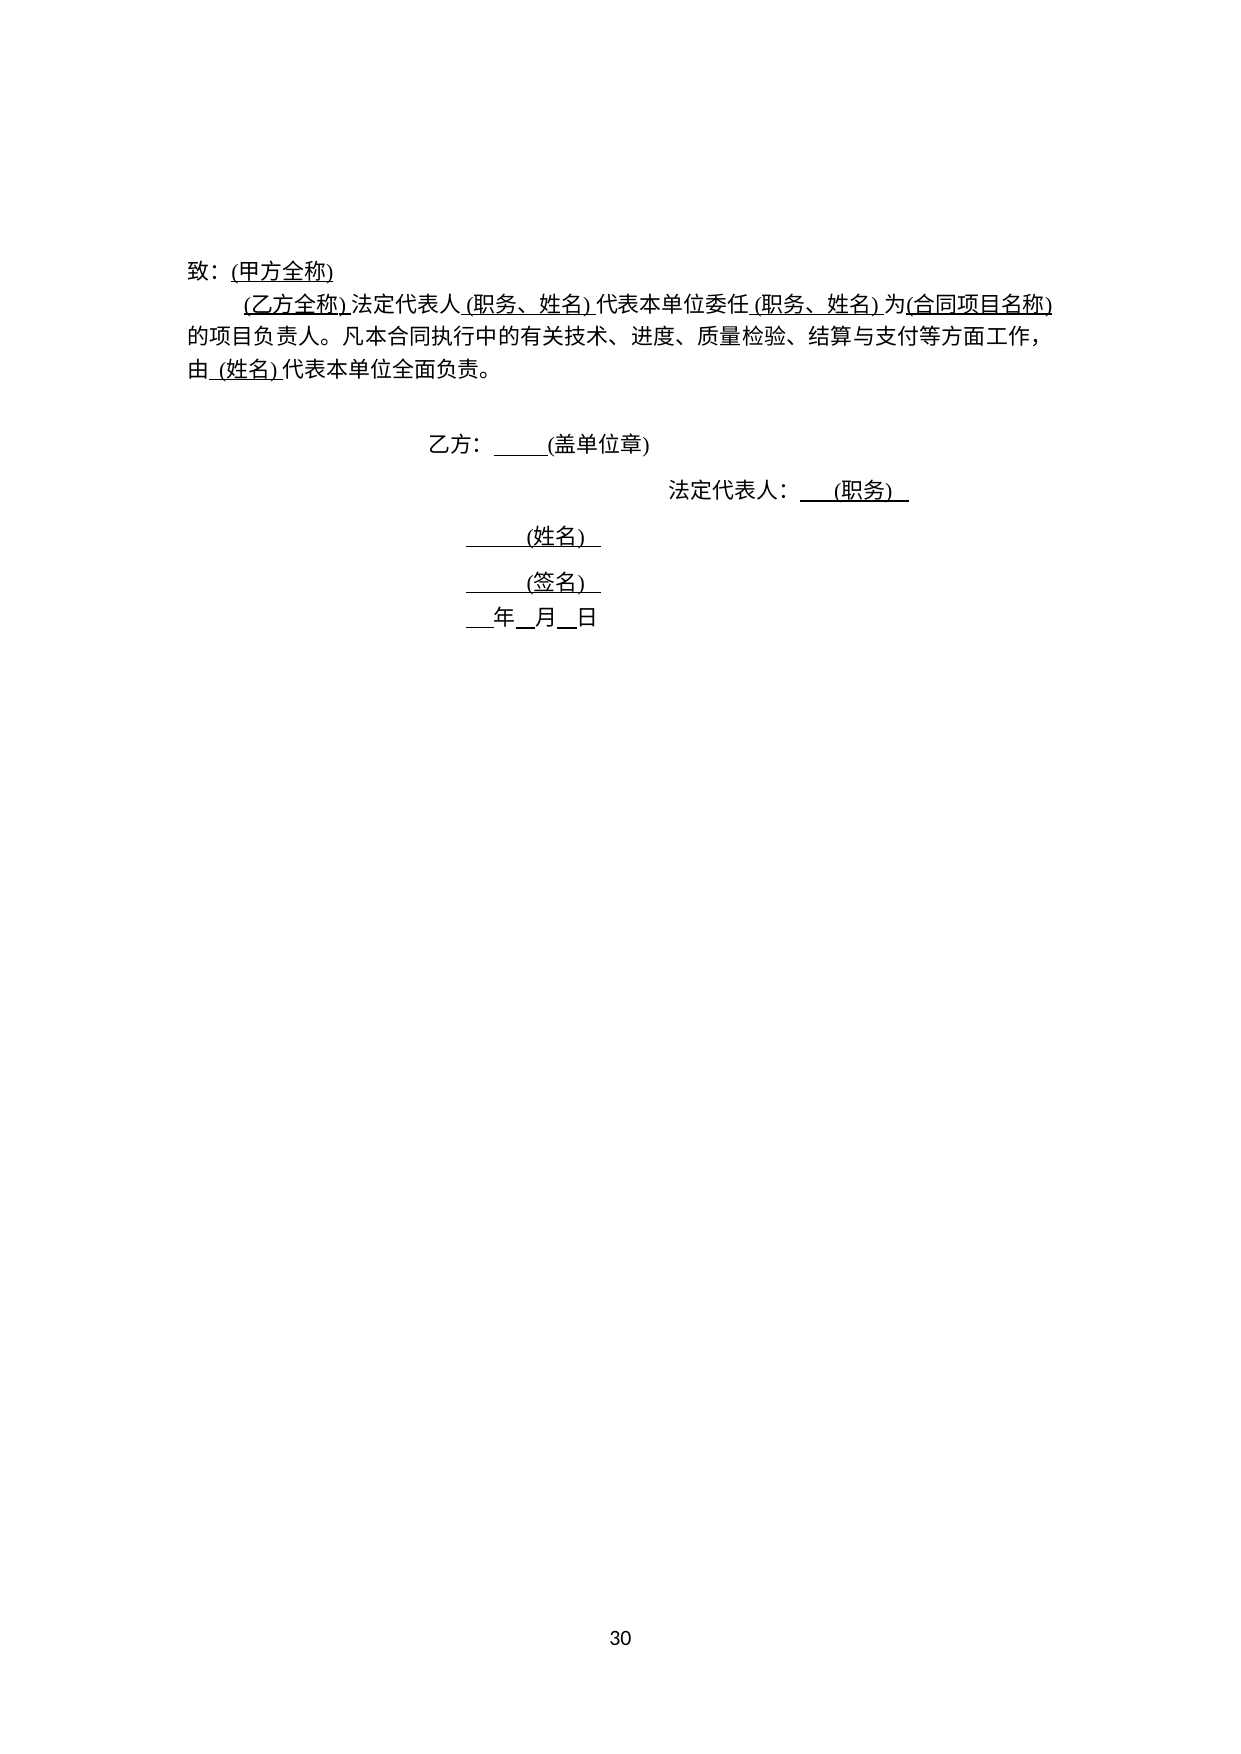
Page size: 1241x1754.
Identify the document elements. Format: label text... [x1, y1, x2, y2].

text 法定代表人： (职务) [187, 462, 1053, 508]
text 年 月 日 [187, 599, 1053, 632]
text 乙方： (盖单位章) [187, 416, 1053, 462]
text (姓名) [187, 508, 1053, 554]
text (乙方全称) 法定代表人 (职务、姓名) 代表本单位委任 (职务、姓名) 为(合同项目名称)的项目负责人。凡本合同执行中的有关技术、进度、质量检验、结算与支付等方面工作，由 (姓名) 代表本单位全面负责。 [187, 286, 1053, 384]
text (签名) [187, 554, 1053, 599]
text 致：(甲方全称) [187, 254, 1053, 286]
